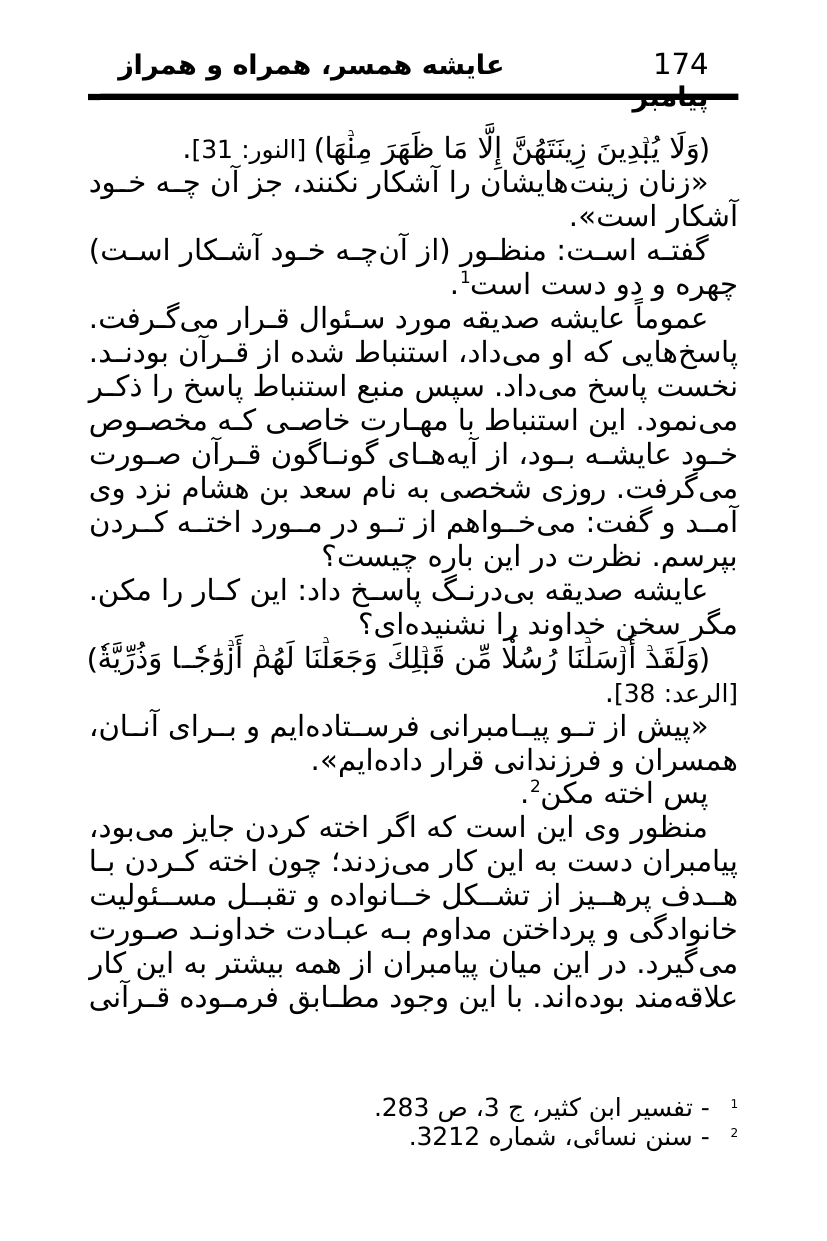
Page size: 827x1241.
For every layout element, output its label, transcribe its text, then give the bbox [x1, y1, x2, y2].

text عموماً عایشه صدیقه مورد سئوال قرار می‌گرفت. پاسخ‌هایی که او می‌داد، استنباط شده از قرآن بودند. نخست پاسخ می‌داد. سپس منبع استنباط پاسخ را ذکر می‌نمود. این استنباط با مهارت خاصی که مخصوص خود عایشه بود، از آیه‌های گوناگون قرآن صورت می‌گرفت. روزی شخصی به نام سعد بن هشام نزد وی آمد و گفت: می‌خواهم از تو در مورد اخته کردن بپرسم. نظرت در این باره چیست؟ [89, 301, 738, 573]
text پس اخته مکن. [89, 777, 738, 811]
text ﴿وَلَا يُبۡدِينَ زِينَتَهُنَّ إِلَّا مَا ظَهَرَ مِنۡهَا﴾ [النور: 31]. [89, 132, 738, 166]
text «پیش از تو پیامبرانی فرستاده‌ایم و برای آنان، همسران و فرزندانی قرار داده‌ایم». [89, 709, 738, 777]
text «زنان زینت‌هایشان را آشکار نکنند، جز آن چه خود آشکار است». [89, 166, 738, 233]
text عایشه صدیقه بی‌درنگ پاسخ داد: این کار را مکن. مگر سخن خداوند را نشنیده‌ای؟ [89, 573, 738, 641]
text گفته است: منظور (از آن‌چه خود آشکار است) چهره و دو دست است. [89, 233, 738, 301]
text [89, 811, 738, 1014]
text ﴿وَلَقَدۡ أَرۡسَلۡنَا رُسُلٗا مِّن قَبۡلِكَ وَجَعَلۡنَا لَهُمۡ أَزۡوَٰجٗا وَذُرِّيَّةٗ﴾ [الرعد: 38]. [89, 641, 738, 709]
